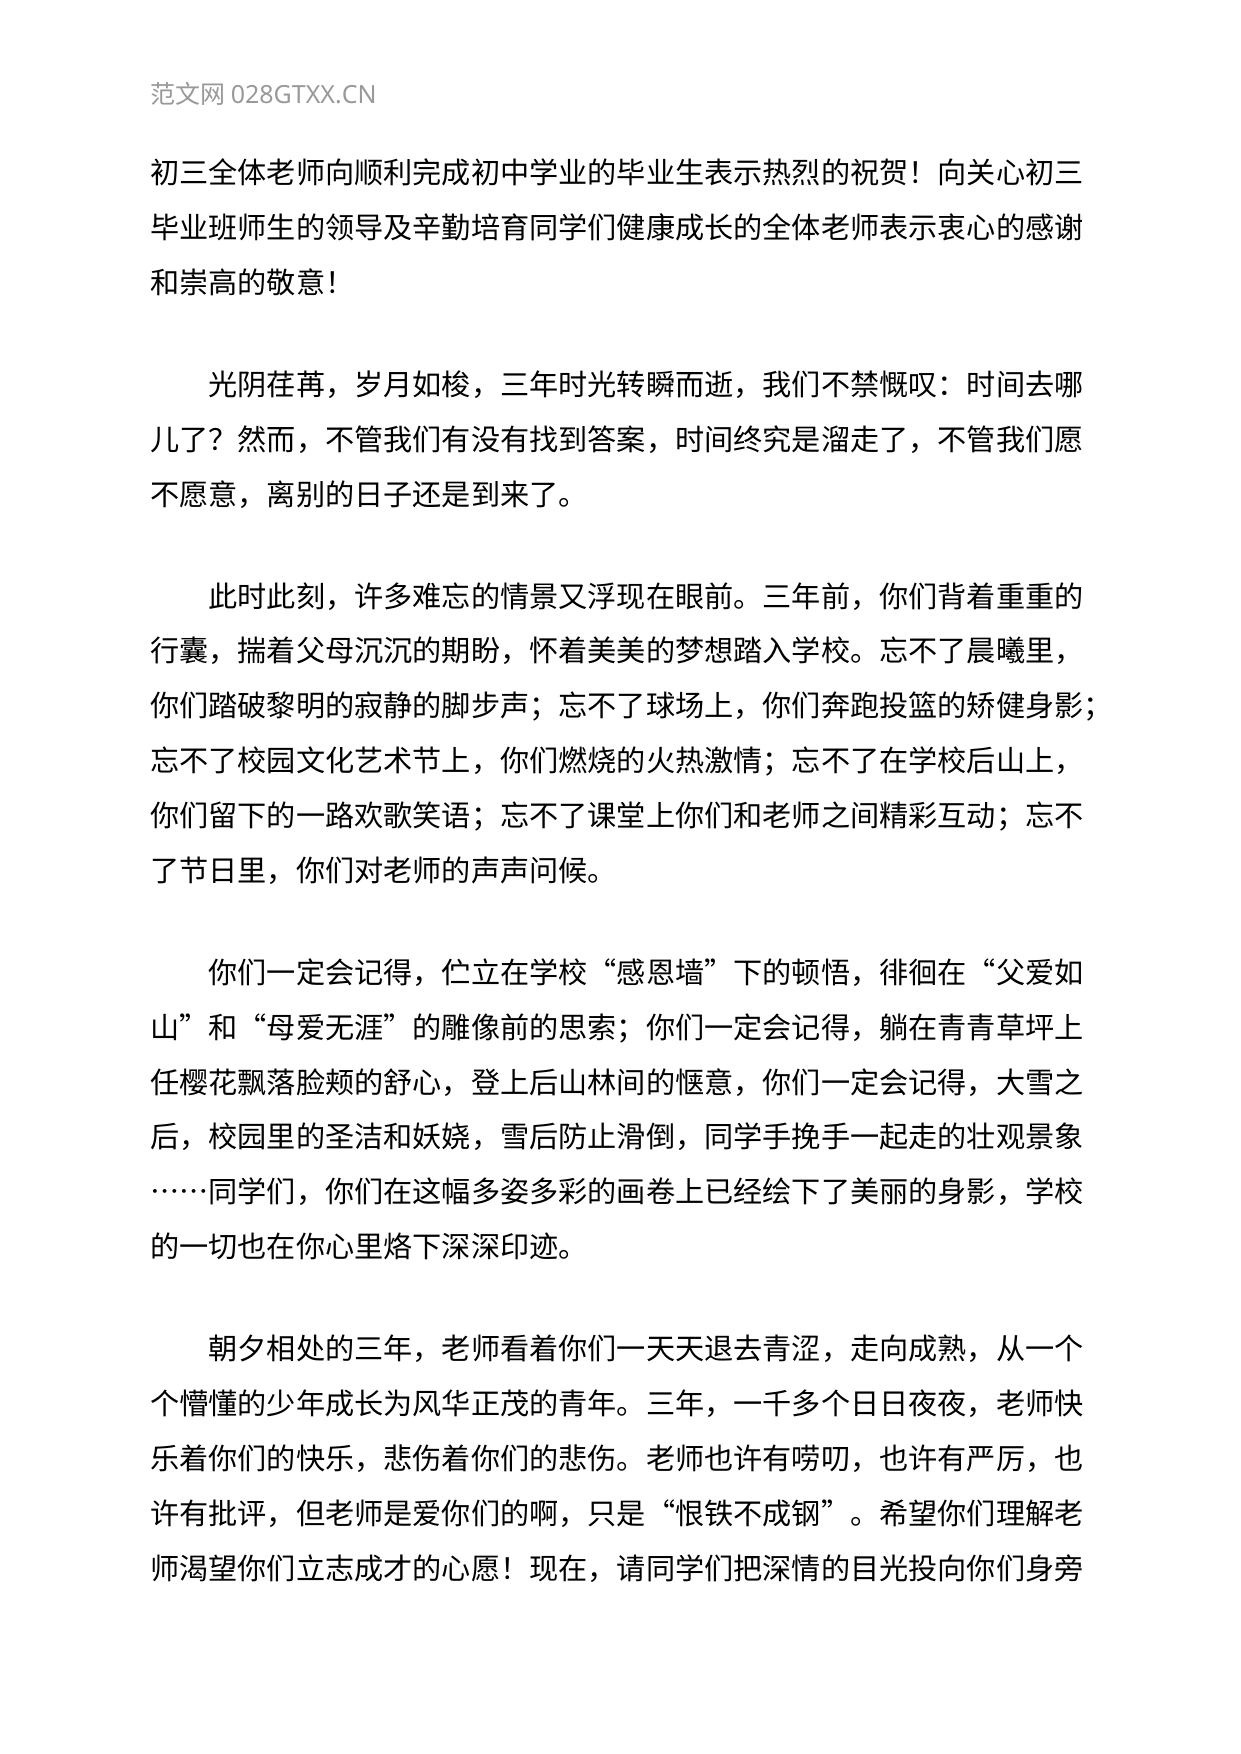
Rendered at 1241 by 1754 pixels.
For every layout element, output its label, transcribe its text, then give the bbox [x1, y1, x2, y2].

text 你们一定会记得，伫立在学校“感恩墙”下的顿悟，徘徊在“父爱如山”和“母爱无涯”的雕像前的思索；你们一定会记得，躺在青青草坪上任樱花飘落脸颊的舒心，登上后山林间的惬意，你们一定会记得，大雪之后，校园里的圣洁和妖娆，雪后防止滑倒，同学手挽手一起走的壮观景象……同学们，你们在这幅多姿多彩的画卷上已经绘下了美丽的身影，学校的一切也在你心里烙下深深印迹。 [150, 949, 1090, 1266]
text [150, 150, 1090, 302]
text 此时此刻，许多难忘的情景又浮现在眼前。三年前，你们背着重重的行囊，揣着父母沉沉的期盼，怀着美美的梦想踏入学校。忘不了晨曦里，你们踏破黎明的寂静的脚步声；忘不了球场上，你们奔跑投篮的矫健身影；忘不了校园文化艺术节上，你们燃烧的火热激情；忘不了在学校后山上，你们留下的一路欢歌笑语；忘不了课堂上你们和老师之间精彩互动；忘不了节日里，你们对老师的声声问候。 [150, 573, 1090, 890]
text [150, 1326, 1090, 1587]
text 光阴荏苒，岁月如梭，三年时光转瞬而逝，我们不禁慨叹：时间去哪儿了？然而，不管我们有没有找到答案，时间终究是溜走了，不管我们愿不愿意，离别的日子还是到来了。 [150, 362, 1090, 514]
